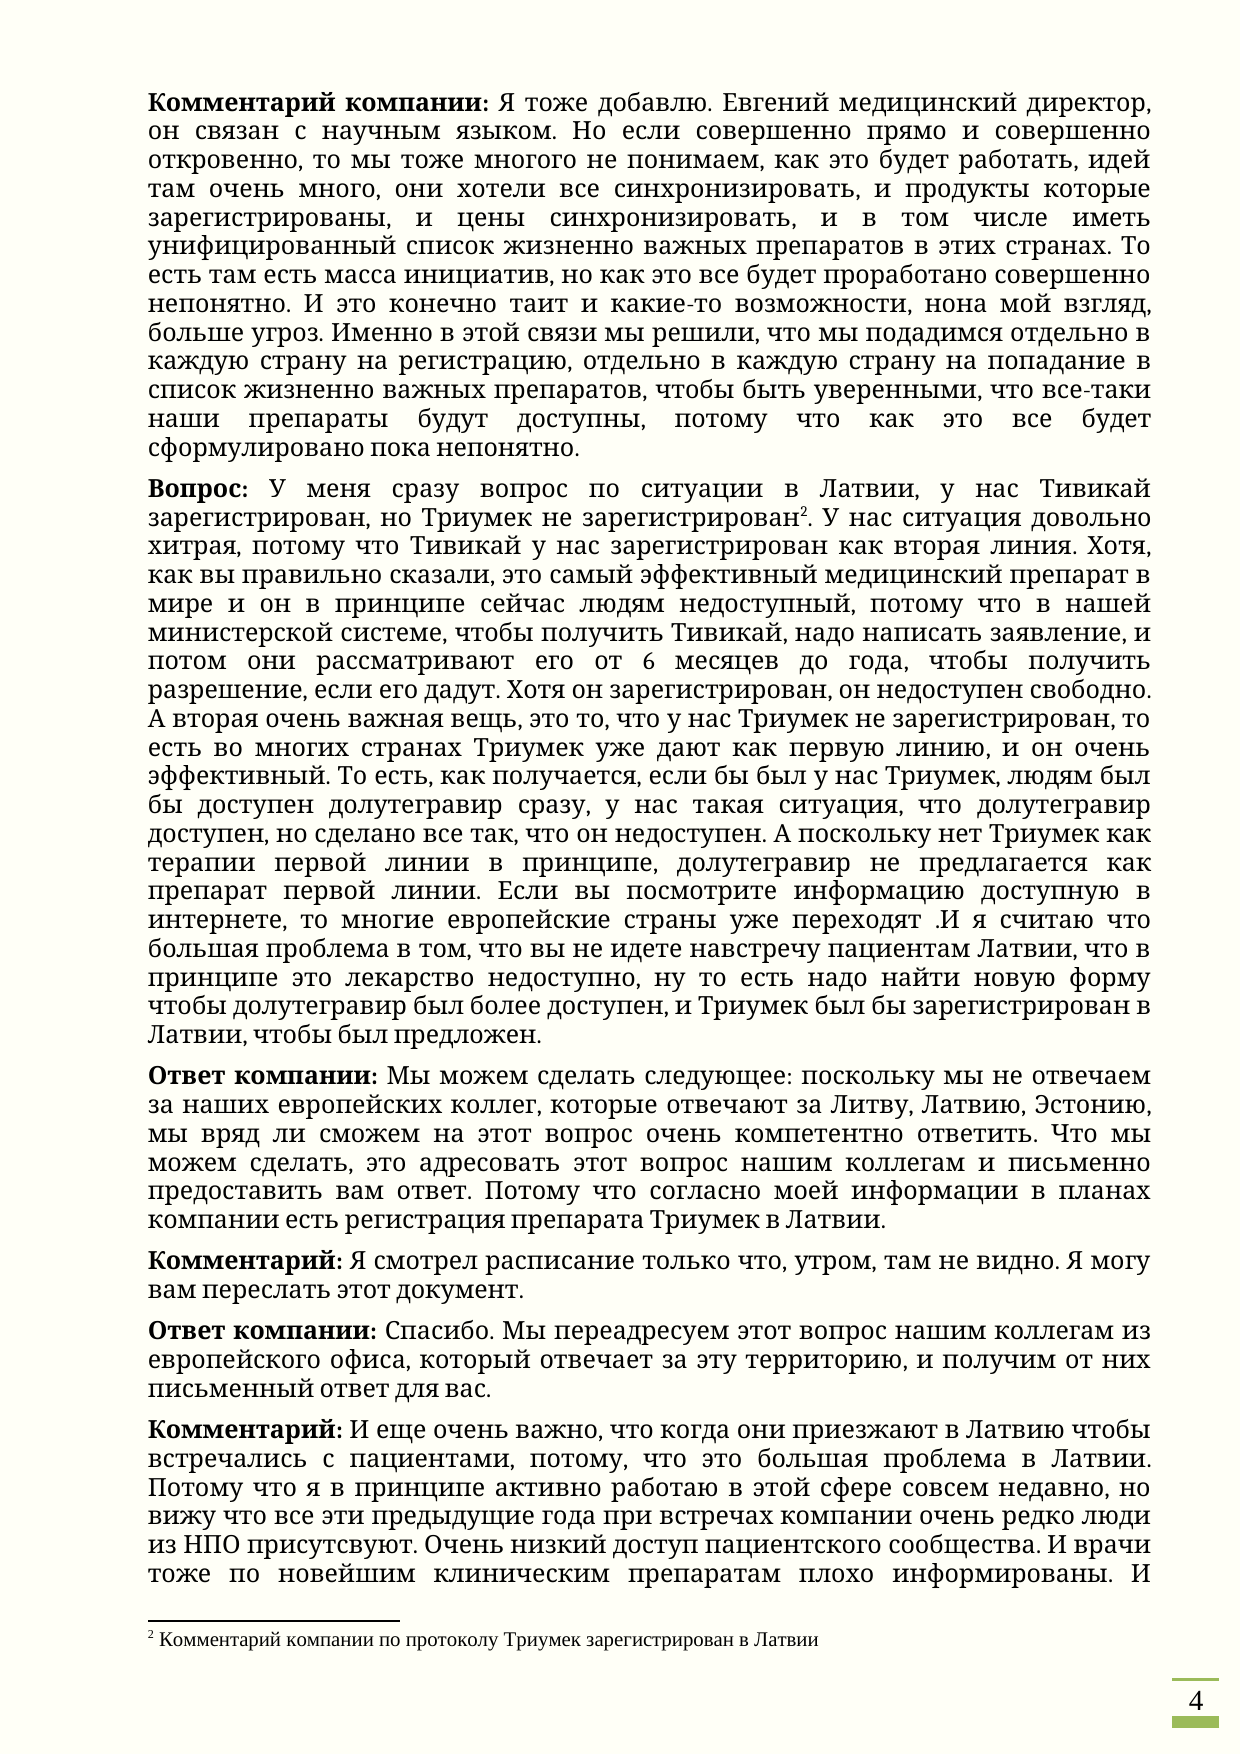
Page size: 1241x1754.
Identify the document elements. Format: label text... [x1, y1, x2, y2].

text Ответ компании: Мы можем сделать следующее: поскольку мы не отвечаем за наших европейских коллег, которые отвечают за Литву, Латвию, Эстонию, мы вряд ли сможем на этот вопрос очень компетентно ответить. Что мы можем сделать, это адресовать этот вопрос нашим коллегам и письменно предоставить вам ответ. Потому что согласно моей информации в планах компании есть регистрация препарата Триумек в Латвии. [148, 1062, 1152, 1235]
text Комментарий компании: Я тоже добавлю. Евгений медицинский директор, он связан с научным языком. Но если совершенно прямо и совершенно откровенно, то мы тоже многого не понимаем, как это будет работать, идей там очень много, они хотели все синхронизировать, и продукты которые зарегистрированы, и цены синхронизировать, и в том числе иметь унифицированный список жизненно важных препаратов в этих странах. То есть там есть масса инициатив, но как это все будет проработано совершенно непонятно. И это конечно таит и какие-то возможности, нона мой взгляд, больше угроз. Именно в этой связи мы решили, что мы подадимся отдельно в каждую страну на регистрацию, отдельно в каждую страну на попадание в список жизненно важных препаратов, чтобы быть уверенными, что все-таки наши препараты будут доступны, потому что как это все будет сформулировано пока непонятно. [148, 88, 1152, 462]
text Вопрос: У меня сразу вопрос по ситуации в Латвии, у нас Тивикай зарегистрирован, но Триумек не зарегистрирован. У нас ситуация довольно хитрая, потому что Тивикай у нас зарегистрирован как вторая линия. Хотя, как вы правильно сказали, это самый эффективный медицинский препарат в мире и он в принципе сейчас людям недоступный, потому что в нашей министерской системе, чтобы получить Тивикай, надо написать заявление, и потом они рассматривают его от 6 месяцев до года, чтобы получить разрешение, если его дадут. Хотя он зарегистрирован, он недоступен свободно. А вторая очень важная вещь, это то, что у нас Триумек не зарегистрирован, то есть во многих странах Триумек уже дают как первую линию, и он очень эффективный. То есть, как получается, если бы был у нас Триумек, людям был бы доступен долутегравир сразу, у нас такая ситуация, что долутегравир доступен, но сделано все так, что он недоступен. А поскольку нет Триумек как терапии первой линии в принципе, долутегравир не предлагается как препарат первой линии. Если вы посмотрите информацию доступную в интернете, то многие европейские страны уже переходят .И я считаю что большая проблема в том, что вы не идете навстречу пациентам Латвии, что в принципе это лекарство недоступно, ну то есть надо найти новую форму чтобы долутегравир был более доступен, и Триумек был бы зарегистрирован в Латвии, чтобы был предложен. [148, 475, 1152, 1050]
text Ответ компании: Спасибо. Мы переадресуем этот вопрос нашим коллегам из европейского офиса, который отвечает за эту территорию, и получим от них письменный ответ для вас. [148, 1317, 1152, 1403]
text Комментарий: Я смотрел расписание только что, утром, там не видно. Я могу вам переслать этот документ. [148, 1247, 1152, 1305]
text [148, 1416, 1152, 1588]
